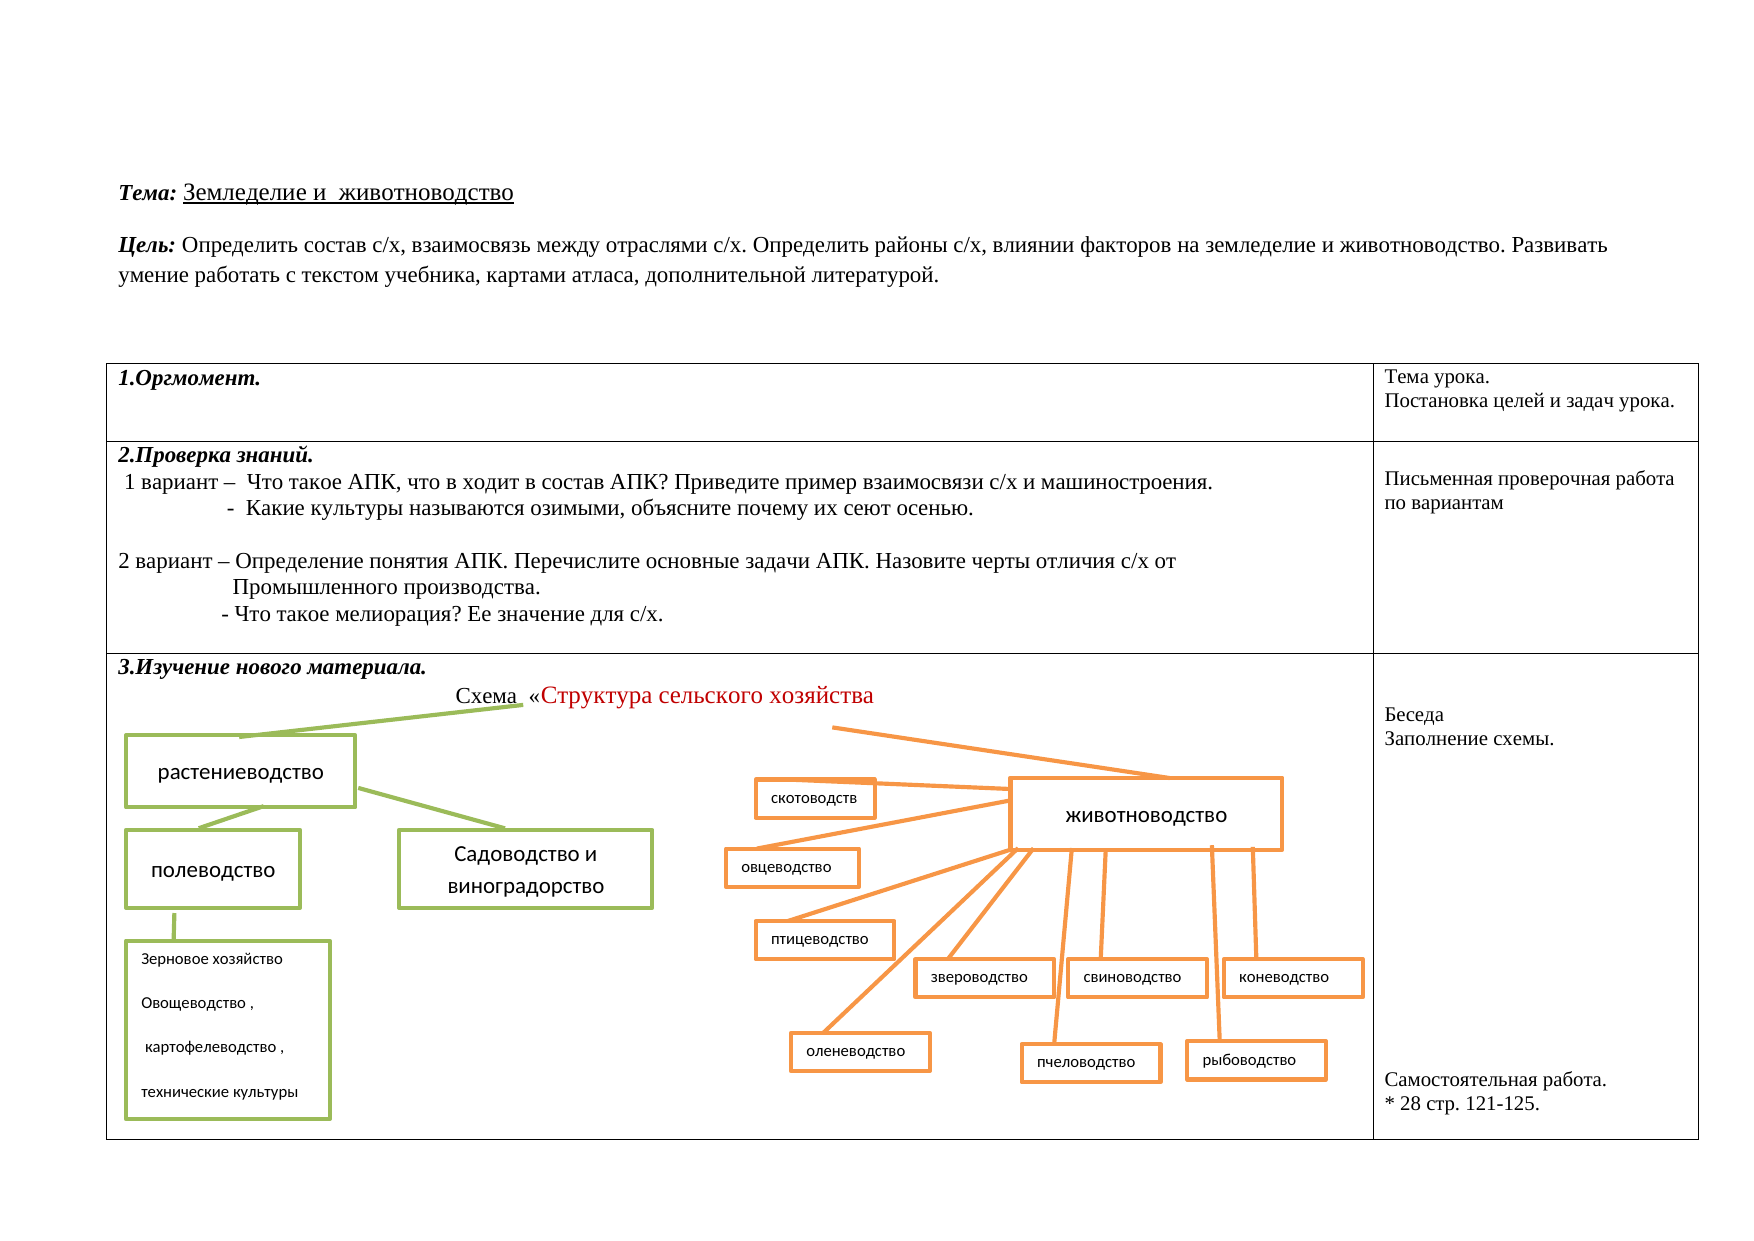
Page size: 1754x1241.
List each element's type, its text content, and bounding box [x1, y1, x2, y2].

table_cell 2.Проверка знаний. 1 вариант – Что такое АПК, что в ходит в состав АПК? Приведите пример взаимосвязи с/х и машиностроения. - Какие культуры называются озимыми, объясните почему их сеют осенью. 2 вариант – Определение понятия АПК. Перечислите основные задачи АПК. Назовите черты отличия с/х от Промышленного производства. - Что такое мелиорация? Ее значение для с/х. [107, 442, 1373, 652]
table_cell 3.Изучение нового материала. Схема «Структура сельского хозяйства [107, 654, 1373, 1139]
table_cell Беседа Заполнение схемы. Самостоятельная работа. * 28 стр. 121-125. [1374, 654, 1698, 1139]
table_header 1.Оргмомент. [107, 364, 1373, 441]
table_header Тема урока. Постановка целей и задач урока. [1374, 364, 1698, 441]
table_cell Письменная проверочная работа по вариантам [1374, 442, 1698, 652]
text Цель: Определить состав с/х, взаимосвязь между отраслями с/х. Определить районы с/х, влиянии факторов на земледелие и животноводство. Развивать умение работать с текстом учебника, картами атласа, дополнительной литературой. [118, 231, 1636, 288]
text Тема: Земледелие и животноводство [118, 177, 1636, 206]
